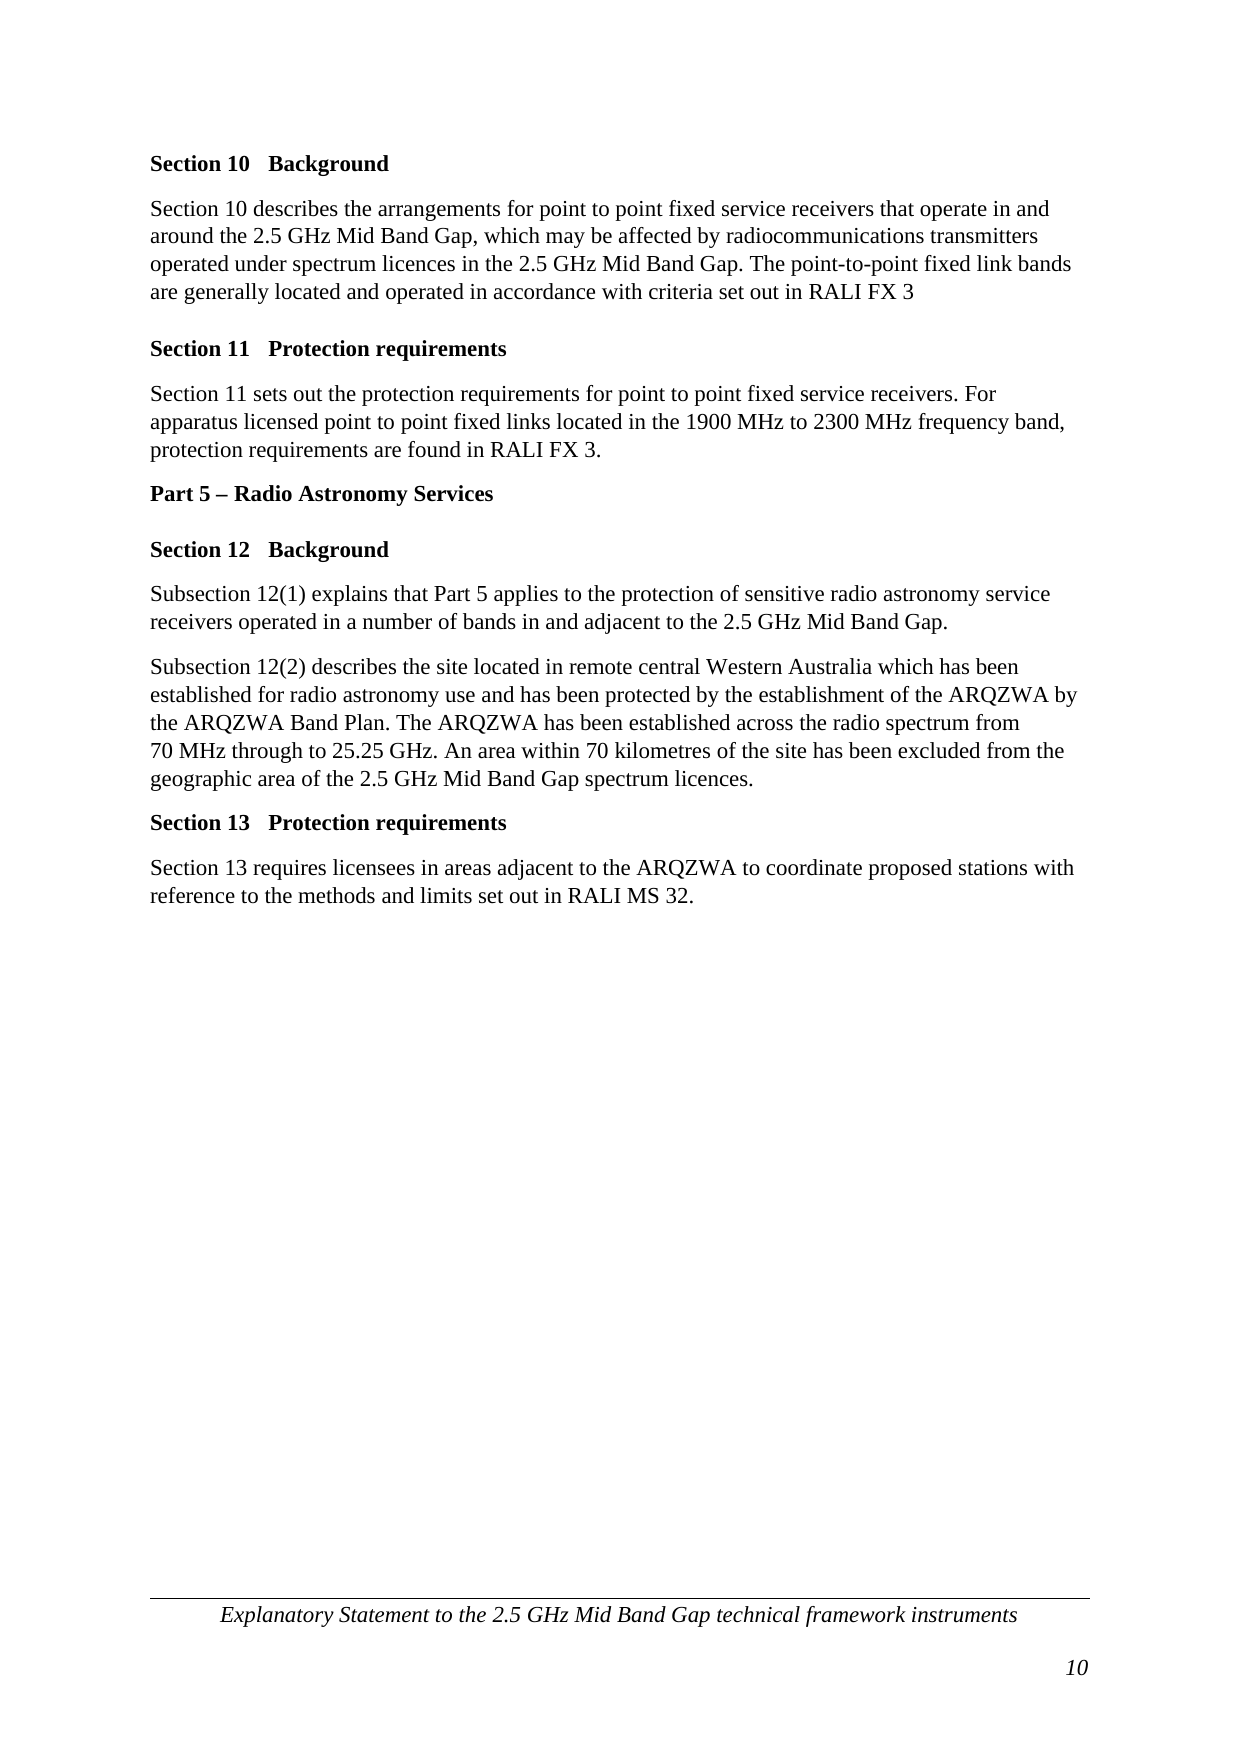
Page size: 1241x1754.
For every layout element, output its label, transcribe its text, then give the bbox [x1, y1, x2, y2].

text Section 11 Protection requirements [150, 335, 1090, 362]
text Section 11 sets out the protection requirements for point to point fixed service receivers. For apparatus licensed point to point fixed links located in the 1900 MHz to 2300 MHz frequency band, protection requirements are found in RALI FX 3. [150, 380, 1090, 462]
text Section 10 describes the arrangements for point to point fixed service receivers that operate in and around the 2.5 GHz Mid Band Gap, which may be affected by radiocommunications transmitters operated under spectrum licences in the 2.5 GHz Mid Band Gap. The point-to-point fixed link bands are generally located and operated in accordance with criteria set out in RALI FX 3 [150, 194, 1090, 305]
text Part 5 – Radio Astronomy Services [150, 480, 1090, 507]
text Section 12 Background [150, 536, 1090, 562]
text Subsection 12(2) describes the site located in remote central Western Australia which has been established for radio astronomy use and has been protected by the establishment of the ARQZWA by the ARQZWA Band Plan. The ARQZWA has been established across the radio spectrum from 70 MHz through to 25.25 GHz. An area within 70 kilometres of the site has been excluded from the geographic area of the 2.5 GHz Mid Band Gap spectrum licences. [150, 653, 1090, 791]
text Section 10 Background [150, 150, 1090, 176]
text Section 13 requires licensees in areas adjacent to the ARQZWA to coordinate proposed stations with reference to the methods and limits set out in RALI MS 32. [150, 854, 1090, 908]
text Section 13 Protection requirements [150, 809, 1090, 836]
text Subsection 12(1) explains that Part 5 applies to the protection of sensitive radio astronomy service receivers operated in a number of bands in and adjacent to the 2.5 GHz Mid Band Gap. [150, 581, 1090, 635]
